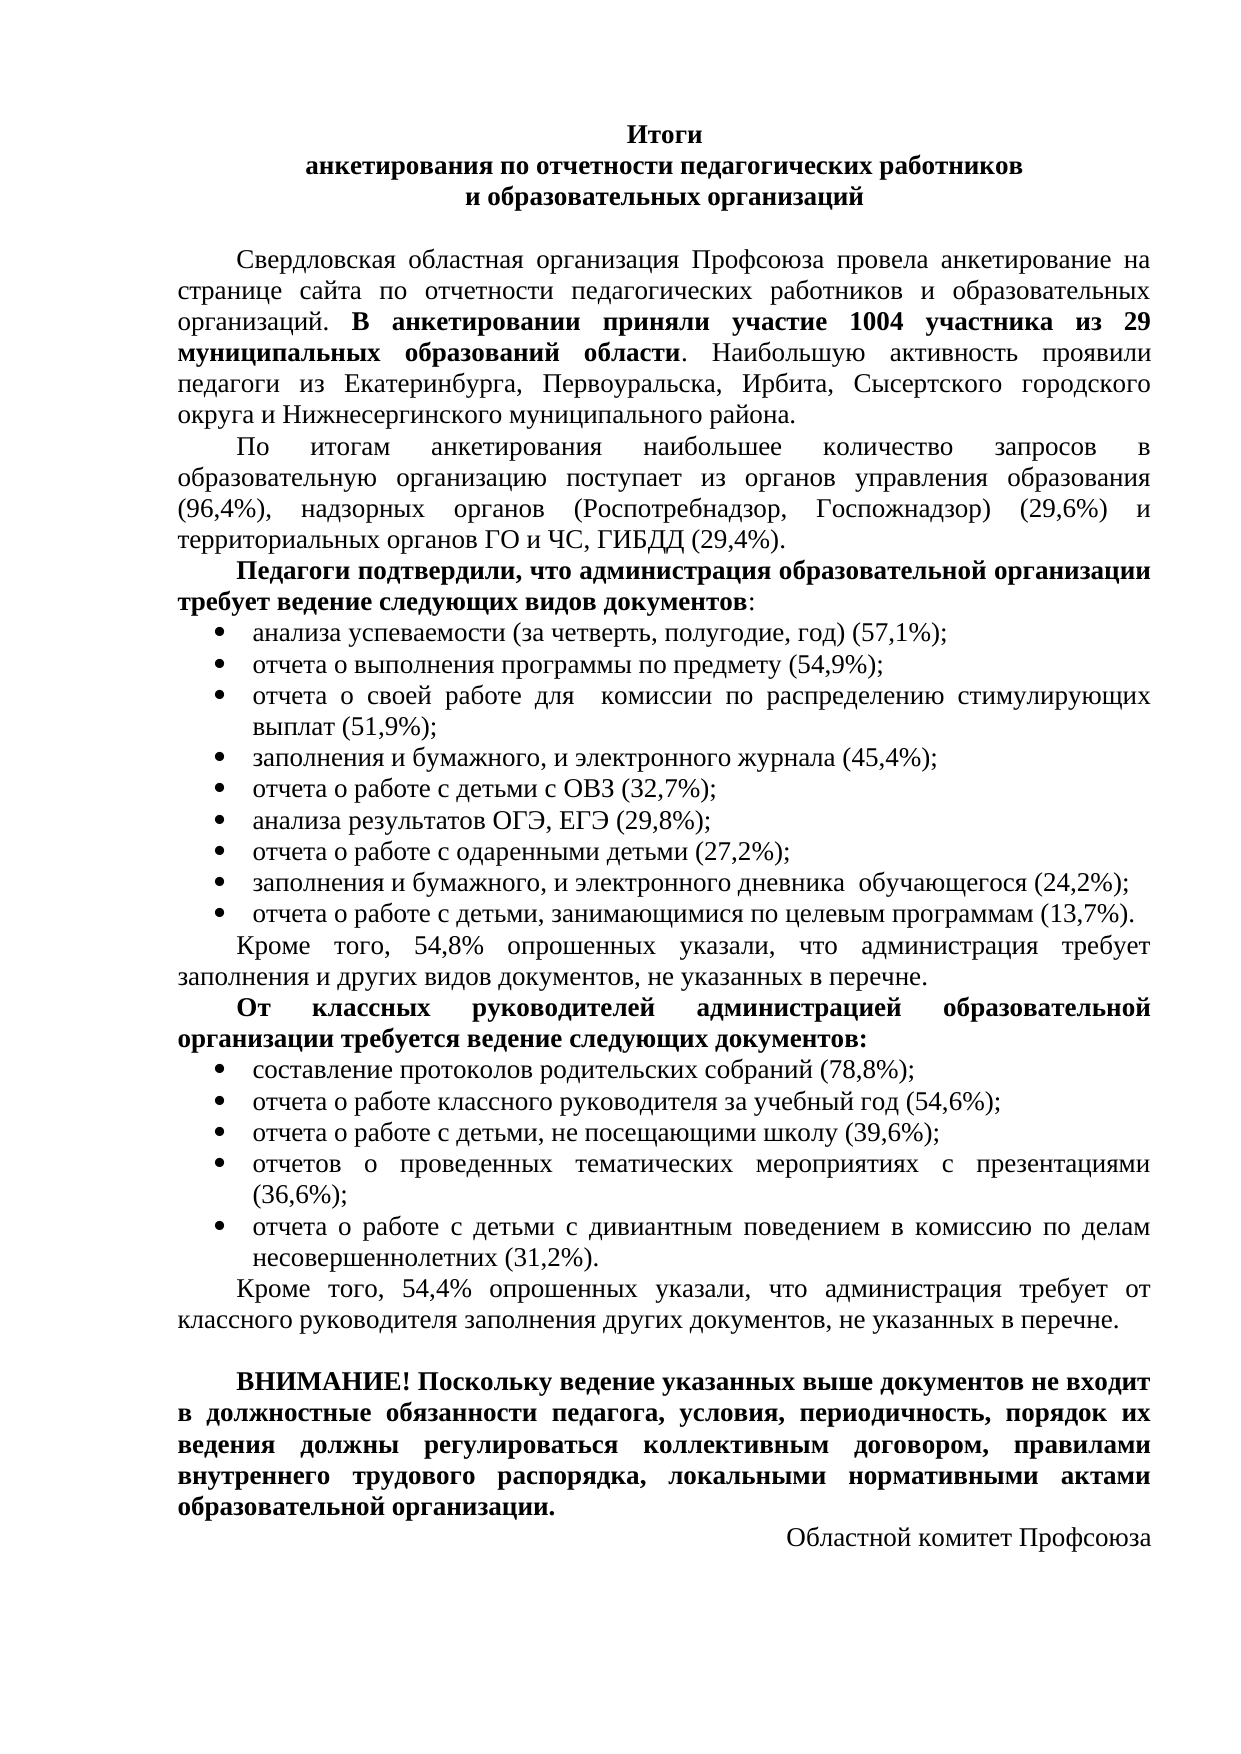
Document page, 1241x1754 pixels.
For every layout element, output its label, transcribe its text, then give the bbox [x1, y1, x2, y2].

list заполнения и бумажного, и электронного дневника обучающегося (24,2%); [215, 866, 1152, 898]
list отчета о работе с детьми с дивиантным поведением в комиссию по делам несовершеннолетних (31,2%). [215, 1209, 1152, 1272]
list отчета о работе с детьми с ОВЗ (32,7%); [215, 773, 1152, 804]
list заполнения и бумажного, и электронного журнала (45,4%); [215, 741, 1152, 773]
text и образовательных организаций [177, 180, 1152, 212]
text анкетирования по отчетности педагогических работников [177, 149, 1152, 180]
list отчета о работе с одаренными детьми (27,2%); [215, 835, 1152, 866]
text Областной комитет Профсоюза [177, 1521, 1152, 1552]
text Кроме того, 54,4% опрошенных указали, что администрация требует от классного руководителя заполнения других документов, не указанных в перечне. [177, 1272, 1152, 1334]
list составление протоколов родительских собраний (78,8%); [215, 1053, 1152, 1085]
list отчета о своей работе для комиссии по распределению стимулирующих выплат (51,9%); [215, 679, 1152, 741]
list анализа результатов ОГЭ, ЕГЭ (29,8%); [215, 804, 1152, 835]
text Кроме того, 54,8% опрошенных указали, что администрация требует заполнения и других видов документов, не указанных в перечне. [177, 929, 1152, 991]
list анализа успеваемости (за четверть, полугодие, год) (57,1%); [215, 616, 1152, 648]
list отчета о работе с детьми, занимающимися по целевым программам (13,7%). [215, 898, 1152, 929]
text От классных руководителей администрацией образовательной организации требуется ведение следующих документов: [177, 991, 1152, 1053]
text Свердловская областная организация Профсоюза провела анкетирование на странице сайта по отчетности педагогических работников и образовательных организаций. В анкетировании приняли участие 1004 участника из 29 муниципальных образований области. Наибольшую активность проявили педагоги из Екатеринбурга, Первоуральска, Ирбита, Сысертского городского округа и Нижнесергинского муниципального района. [177, 243, 1152, 429]
text По итогам анкетирования наибольшее количество запросов в образовательную организацию поступает из органов управления образования (96,4%), надзорных органов (Роспотребнадзор, Госпожнадзор) (29,6%) и территориальных органов ГО и ЧС, ГИБДД (29,4%). [177, 429, 1152, 554]
list отчета о работе с детьми, не посещающими школу (39,6%); [215, 1116, 1152, 1147]
text ВНИМАНИЕ! Поскольку ведение указанных выше документов не входит в должностные обязанности педагога, условия, периодичность, порядок их ведения должны регулироваться коллективным договором, правилами внутреннего трудового распорядка, локальными нормативными актами образовательной организации. [177, 1365, 1152, 1521]
list отчета о работе классного руководителя за учебный год (54,6%); [215, 1085, 1152, 1116]
list отчета о выполнения программы по предмету (54,9%); [215, 648, 1152, 679]
text Педагоги подтвердили, что администрация образовательной организации требует ведение следующих видов документов: [177, 554, 1152, 616]
list отчетов о проведенных тематических мероприятиях с презентациями (36,6%); [215, 1147, 1152, 1209]
text Итоги [177, 118, 1152, 149]
